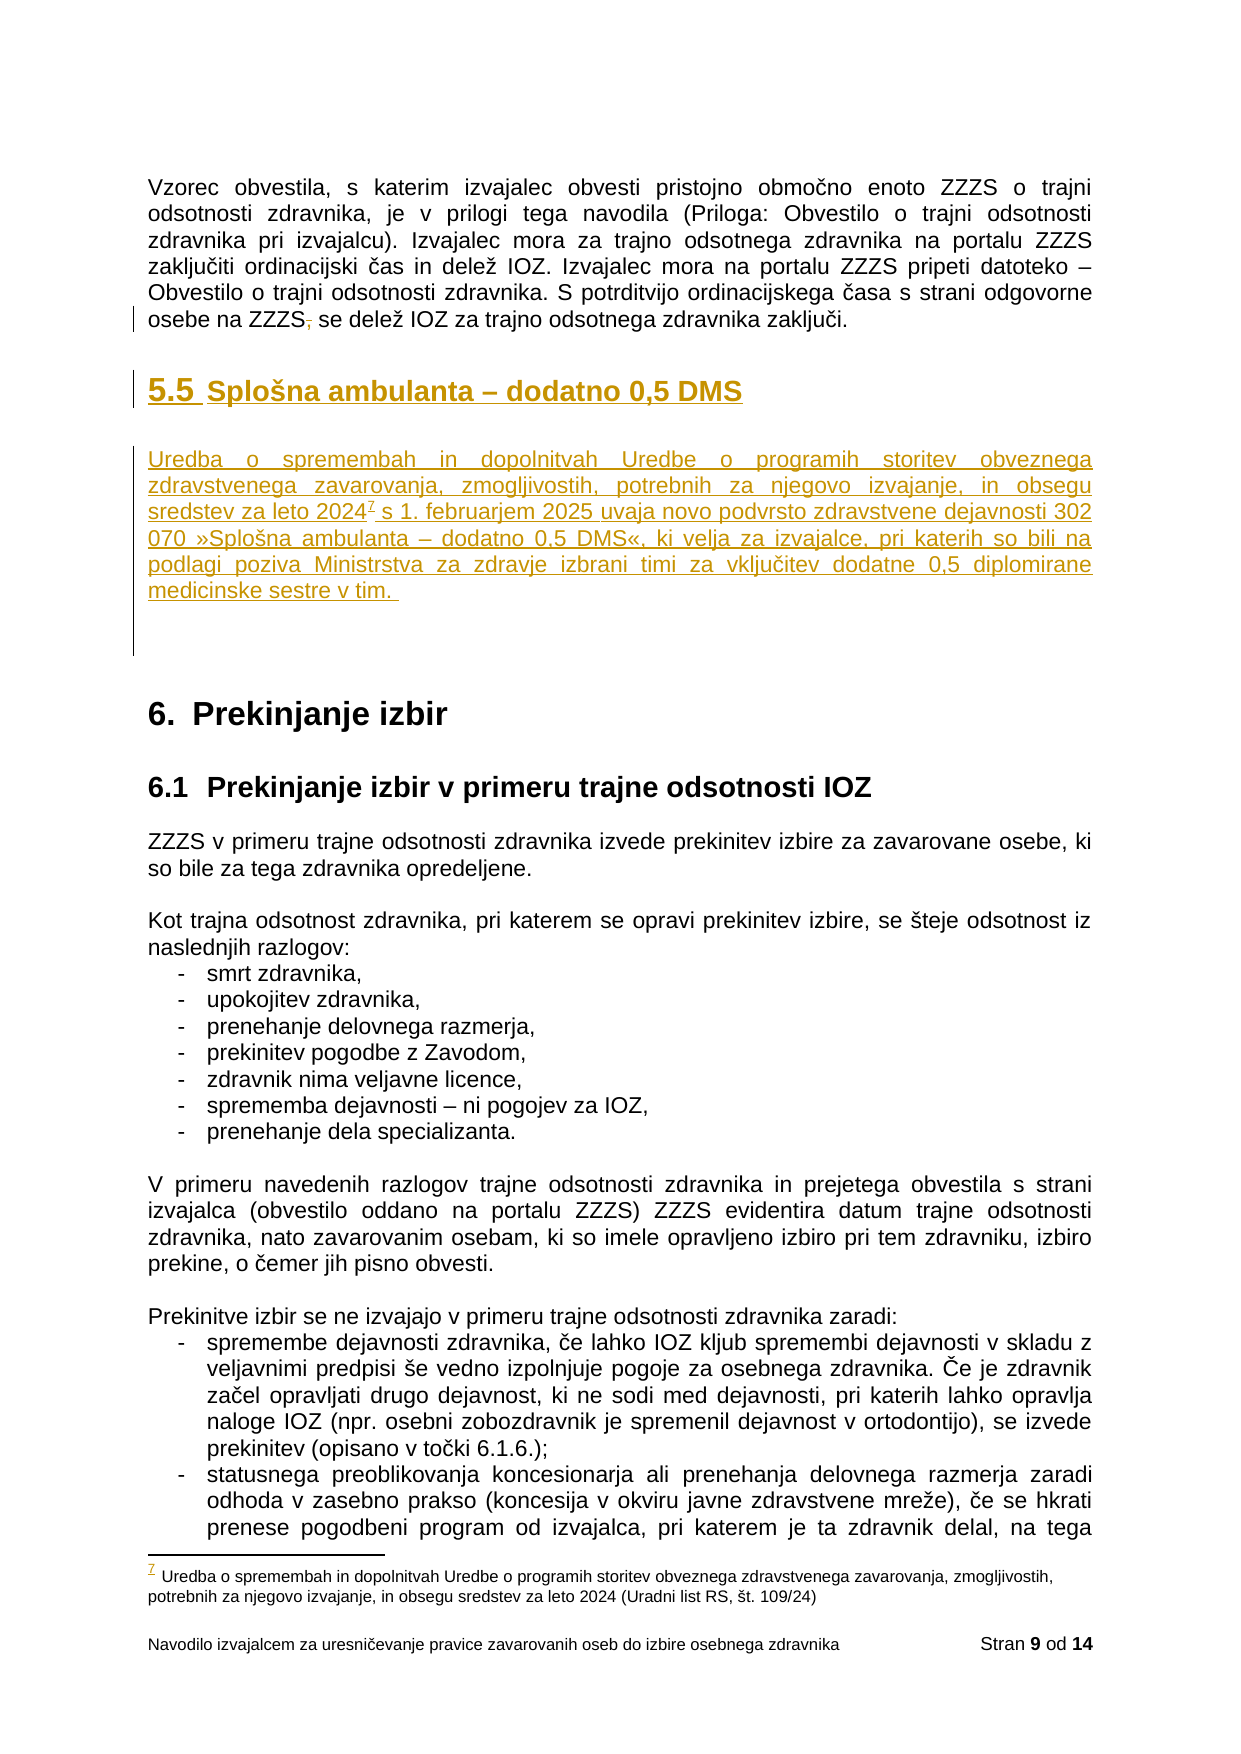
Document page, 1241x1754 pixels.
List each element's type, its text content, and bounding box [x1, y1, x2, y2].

list sprememba dejavnosti – ni pogojev za IOZ, [177, 1092, 1093, 1118]
list upokojitev zdravnika, [177, 986, 1093, 1013]
subtitle Prekinjanje izbir [148, 694, 1093, 732]
text V primeru navedenih razlogov trajne odsotnosti zdravnika in prejetega obvestila s strani izvajalca (obvestilo oddano na portalu ZZZS) ZZZS evidentira datum trajne odsotnosti zdravnika, nato zavarovanim osebam, ki so imele opravljeno izbiro pri tem zdravniku, izbiro prekine, o čemer jih pisno obvesti. [148, 1171, 1093, 1276]
list prekinitev pogodbe z Zavodom, [177, 1039, 1093, 1066]
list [177, 1461, 1093, 1540]
text Vzorec obvestila, s katerim izvajalec obvesti pristojno območno enoto ZZZS o trajni odsotnosti zdravnika, je v prilogi tega navodila (Priloga: Obvestilo o trajni odsotnosti zdravnika pri izvajalcu). Izvajalec mora za trajno odsotnega zdravnika na portalu ZZZS zaključiti ordinacijski čas in delež IOZ. Izvajalec mora na portalu ZZZS pripeti datoteko – Obvestilo o trajni odsotnosti zdravnika. S potrditvijo ordinacijskega časa s strani odgovorne osebe na ZZZS se delež IOZ za trajno odsotnega zdravnika zaključi. [148, 174, 1093, 332]
list smrt zdravnika, [177, 960, 1093, 986]
list spremembe dejavnosti zdravnika, če lahko IOZ kljub spremembi dejavnosti v skladu z veljavnimi predpisi še vedno izpolnjuje pogoje za osebnega zdravnika. Če je zdravnik začel opravljati drugo dejavnost, ki ne sodi med dejavnosti, pri katerih lahko opravlja naloge IOZ (npr. osebni zobozdravnik je spremenil dejavnost v ortodontijo), se izvede prekinitev (opisano v točki 6.1.6.); [177, 1329, 1093, 1461]
list prenehanje delovnega razmerja, [177, 1013, 1093, 1039]
text ZZZS v primeru trajne odsotnosti zdravnika izvede prekinitev izbire za zavarovane osebe, ki so bile za tega zdravnika opredeljene. [148, 828, 1093, 881]
text Prekinitve izbir se ne izvajajo v primeru trajne odsotnosti zdravnika zaradi: [148, 1303, 1093, 1329]
subtitle Prekinjanje izbir v primeru trajne odsotnosti IOZ [148, 770, 1093, 803]
list prenehanje dela specializanta. [177, 1118, 1093, 1144]
list zdravnik nima veljavne licence, [177, 1066, 1093, 1092]
text Kot trajna odsotnost zdravnika, pri katerem se opravi prekinitev izbire, se šteje odsotnost iz naslednjih razlogov: [148, 907, 1093, 960]
